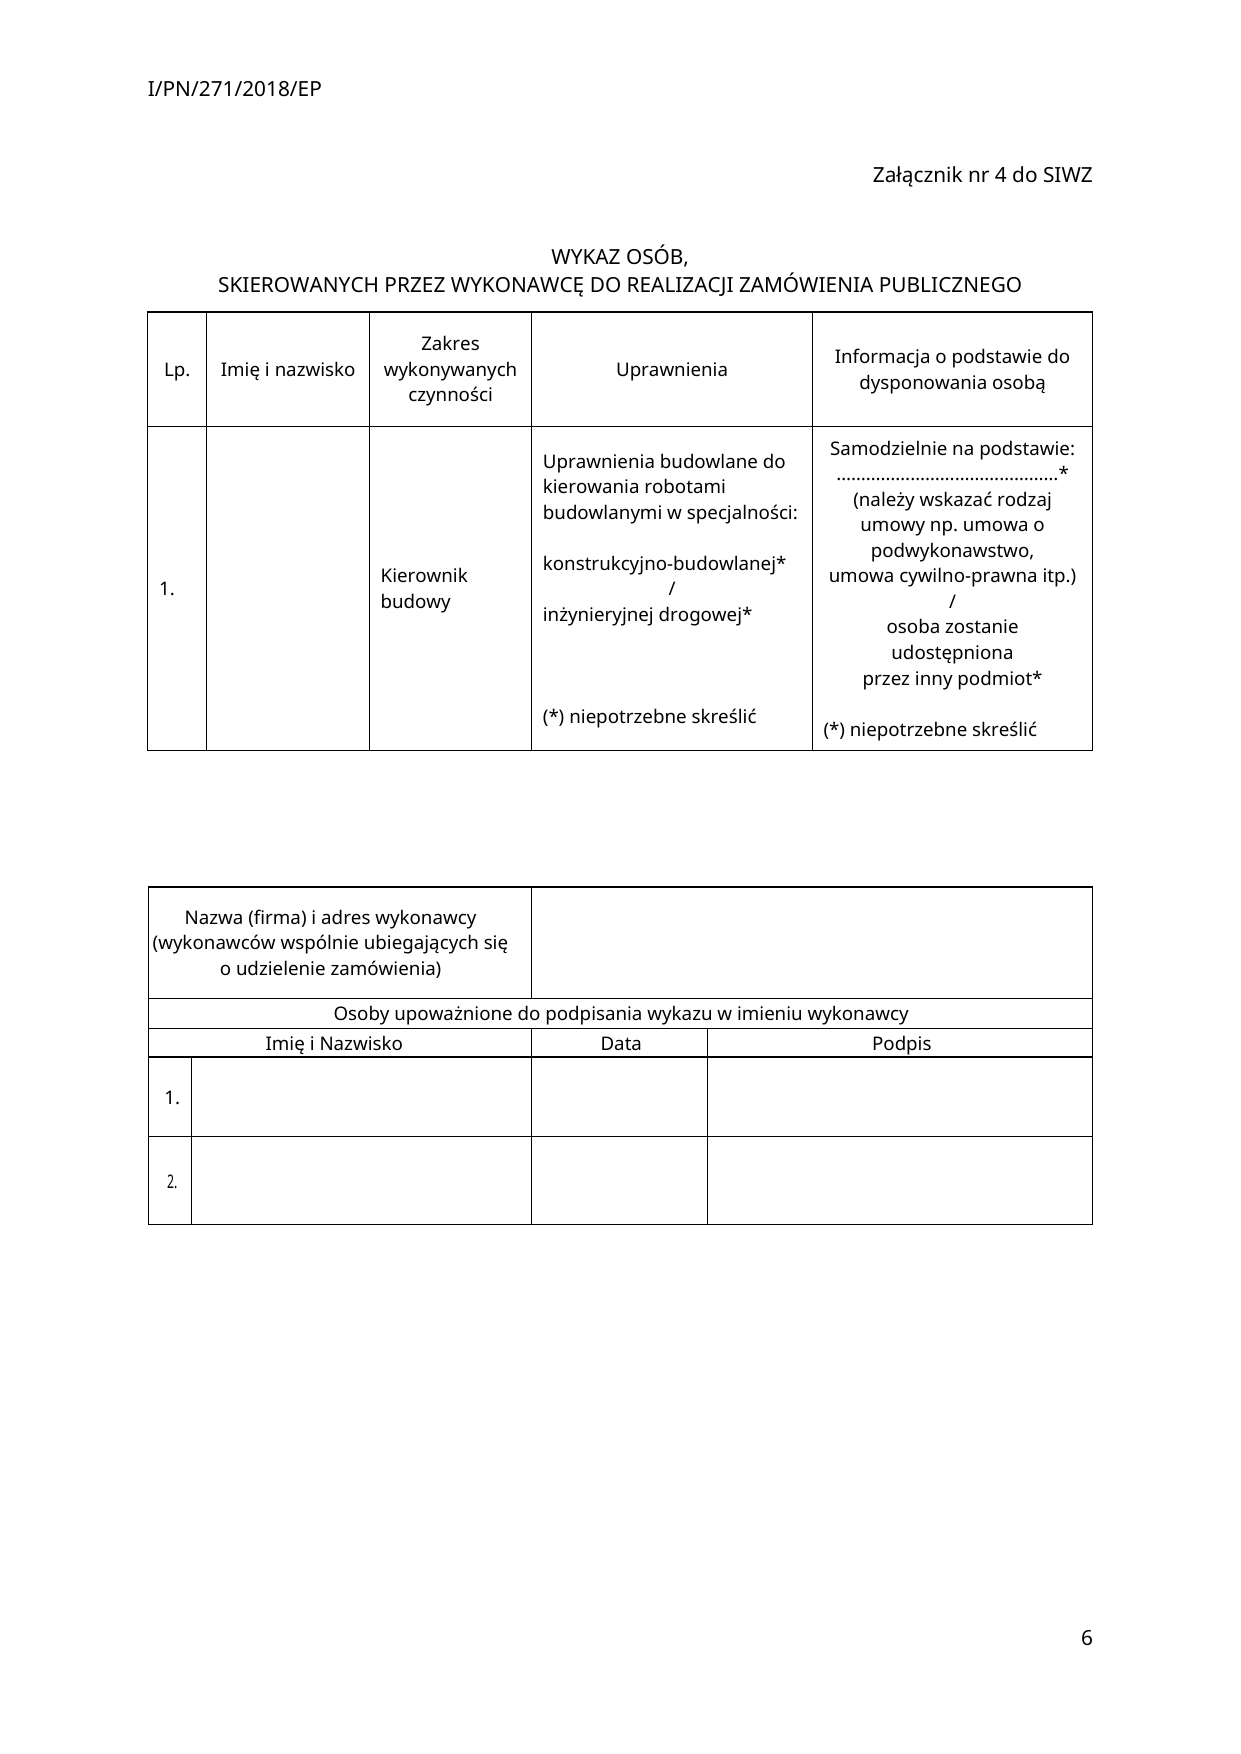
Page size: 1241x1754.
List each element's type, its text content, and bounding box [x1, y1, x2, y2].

table_cell 1. [148, 427, 206, 750]
table_cell 2. [149, 1137, 191, 1224]
table_cell 1. [149, 1058, 191, 1136]
table_header Zakres wykonywanych czynności [370, 313, 531, 426]
table_cell [708, 1058, 1092, 1136]
table_header [532, 888, 1092, 997]
table_cell Samodzielnie na podstawie: ………………………………………* (należy wskazać rodzaj umowy np. umowa o podwykonawstwo, umowa cywilno-prawna itp.) / osoba zostanie udostępniona przez inny podmiot* (*) niepotrzebne skreślić [813, 427, 1092, 750]
table_cell Imię i Nazwisko [149, 1029, 531, 1056]
table_cell Osoby upoważnione do podpisania wykazu w imieniu wykonawcy [149, 999, 1092, 1028]
text WYKAZ OSÓB, SKIEROWANYCH PRZEZ WYKONAWCĘ DO REALIZACJI ZAMÓWIENIA PUBLICZNEGO [148, 242, 1093, 299]
table_header Lp. [148, 313, 206, 426]
table_header Imię i nazwisko [207, 313, 369, 426]
table_cell Kierownik budowy [370, 427, 531, 750]
table_header Informacja o podstawie do dysponowania osobą [813, 313, 1092, 426]
table_cell Uprawnienia budowlane do kierowania robotami budowlanymi w specjalności: konstrukcyjno-budowlanej* / inżynieryjnej drogowej* (*) niepotrzebne skreślić [532, 427, 812, 750]
table_header Uprawnienia [532, 313, 812, 426]
table_cell [207, 427, 369, 750]
table_cell [532, 1058, 707, 1136]
table_cell Data [532, 1029, 707, 1056]
table_cell [532, 1137, 707, 1224]
text Załącznik nr 4 do SIWZ [148, 160, 1093, 188]
table_cell [192, 1058, 531, 1136]
table_cell [708, 1137, 1092, 1224]
table_cell [192, 1137, 531, 1224]
table_header Nazwa (firma) i adres wykonawcy (wykonawców wspólnie ubiegających się o udzielenie zamówienia) [149, 888, 531, 997]
table_cell Podpis [708, 1029, 1092, 1056]
